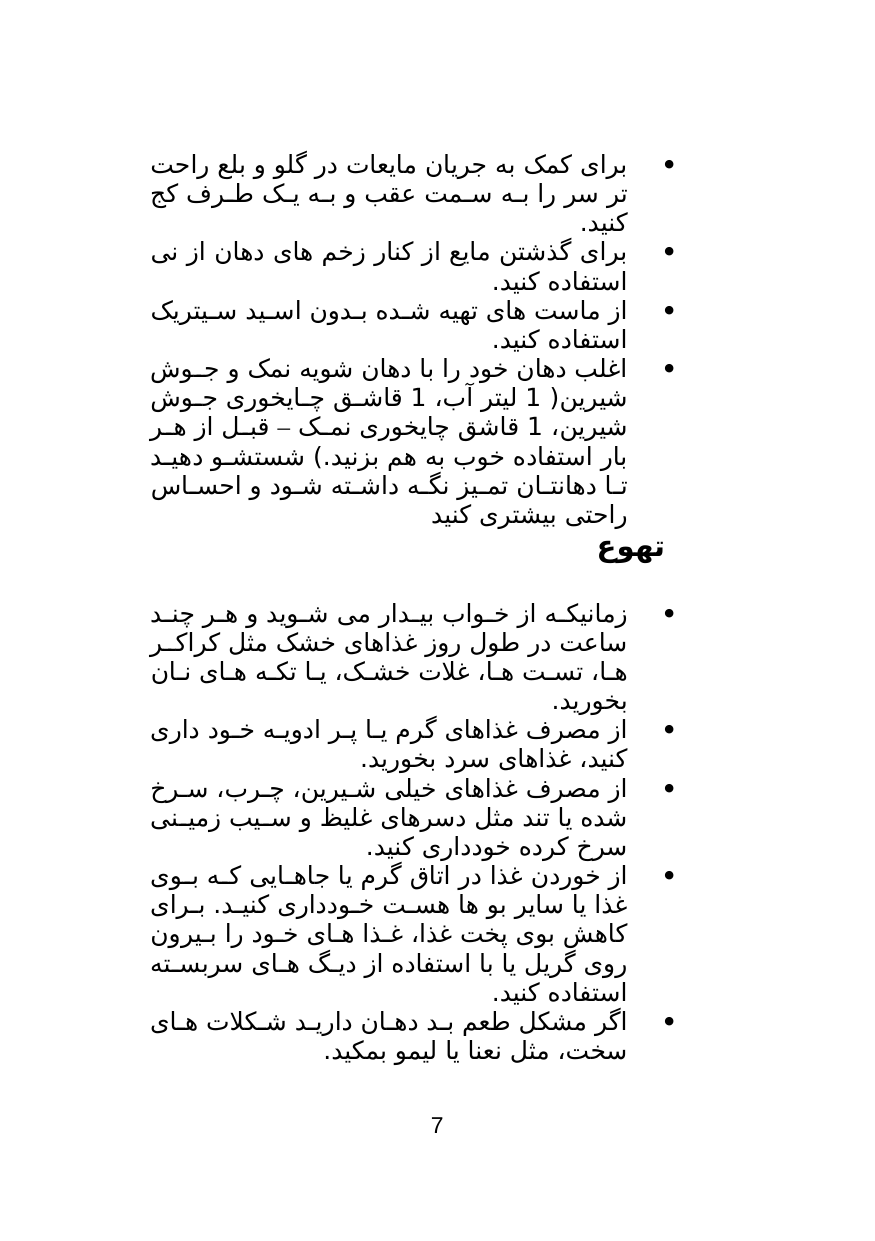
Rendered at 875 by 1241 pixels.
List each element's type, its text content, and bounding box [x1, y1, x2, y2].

list اگر مشکل طعم بد دهان دارید شکلات های سخت، مثل نعنا یا لیمو بمکید. [150, 1007, 665, 1066]
list برای کمک به جریان مایعات در گلو و بلع راحت تر سر را به سمت عقب و به یک طرف کج کنید. [150, 150, 665, 237]
list زمانیکه از خواب بیدار می شوید و هر چند ساعت در طول روز غذاهای خشک مثل کراکر ها، تست ها، غلات خشک، یا تکه های نان بخورید. [150, 599, 665, 716]
list از مصرف غذاهای گرم یا پر ادویه خود داری کنید، غذاهای سرد بخورید. [150, 716, 665, 774]
list از ماست های تهیه شده بدون اسید سیتریک استفاده کنید. [150, 296, 665, 354]
text تهوع [150, 529, 665, 563]
list برای گذشتن مایع از کنار زخم های دهان از نی استفاده کنید. [150, 237, 665, 296]
list از مصرف غذاهای خیلی شیرین، چرب، سرخ شده یا تند مثل دسرهای غلیظ و سیب زمینی سرخ کرده خودداری کنید. [150, 774, 665, 861]
list از خوردن غذا در اتاق گرم یا جاهایی که بوی غذا یا سایر بو ها هست خودداری کنید. برای کاهش بوی پخت غذا، غذا های خود را بیرون روی گریل یا با استفاده از دیگ های سربسته استفاده کنید. [150, 861, 665, 1007]
list اغلب دهان خود را با دهان شویه نمک و جوش شیرین( 1 لیتر آب، 1 قاشق چایخوری جوش شیرین، 1 قاشق چایخوری نمک – قبل از هر بار استفاده خوب به هم بزنید.) شستشو دهید تا دهانتان تمیز نگه داشته شود و احساس راحتی بیشتری کنید [150, 354, 665, 529]
